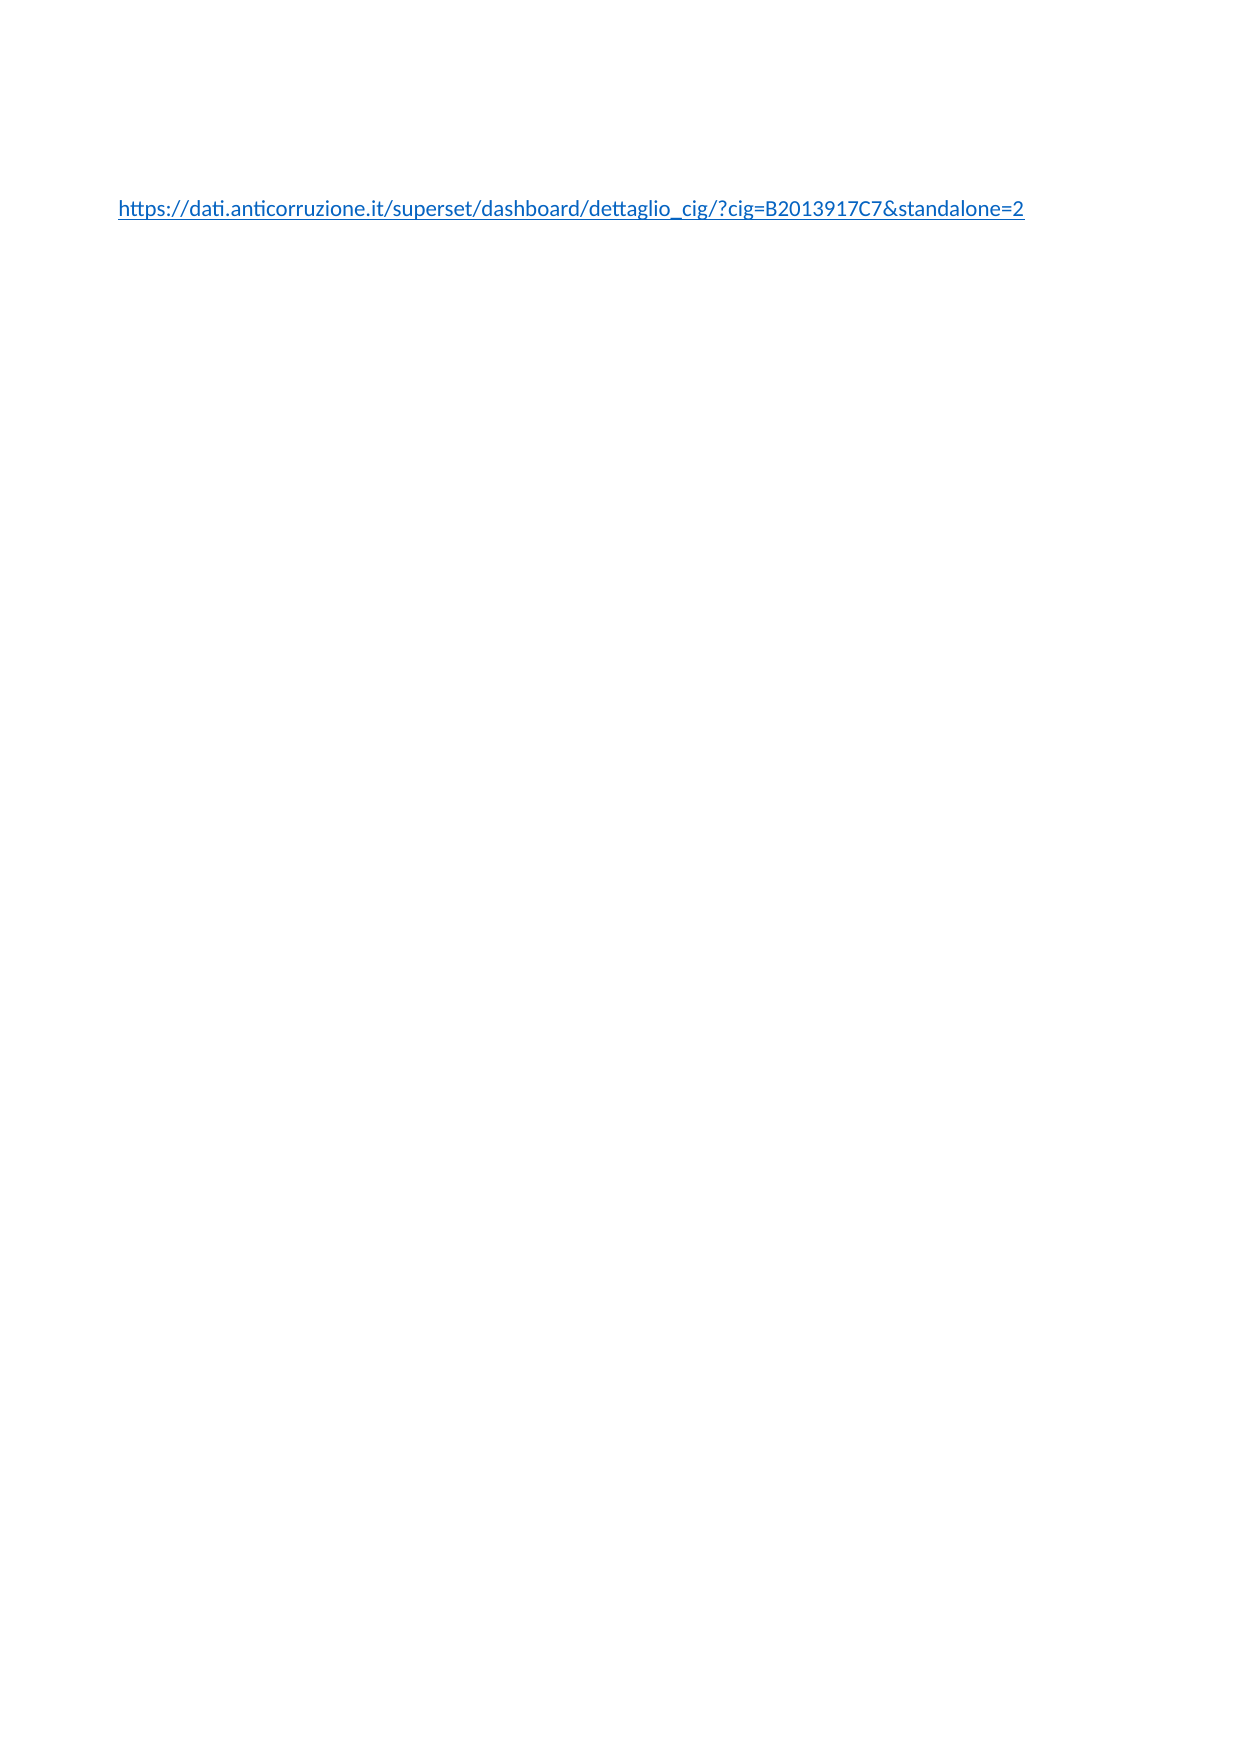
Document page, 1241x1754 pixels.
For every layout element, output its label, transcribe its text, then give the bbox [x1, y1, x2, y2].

text https://dati.anticorruzione.it/superset/dashboard/dettaglio_cig/?cig=B2013917C7&standalone=2 [118, 194, 1122, 222]
